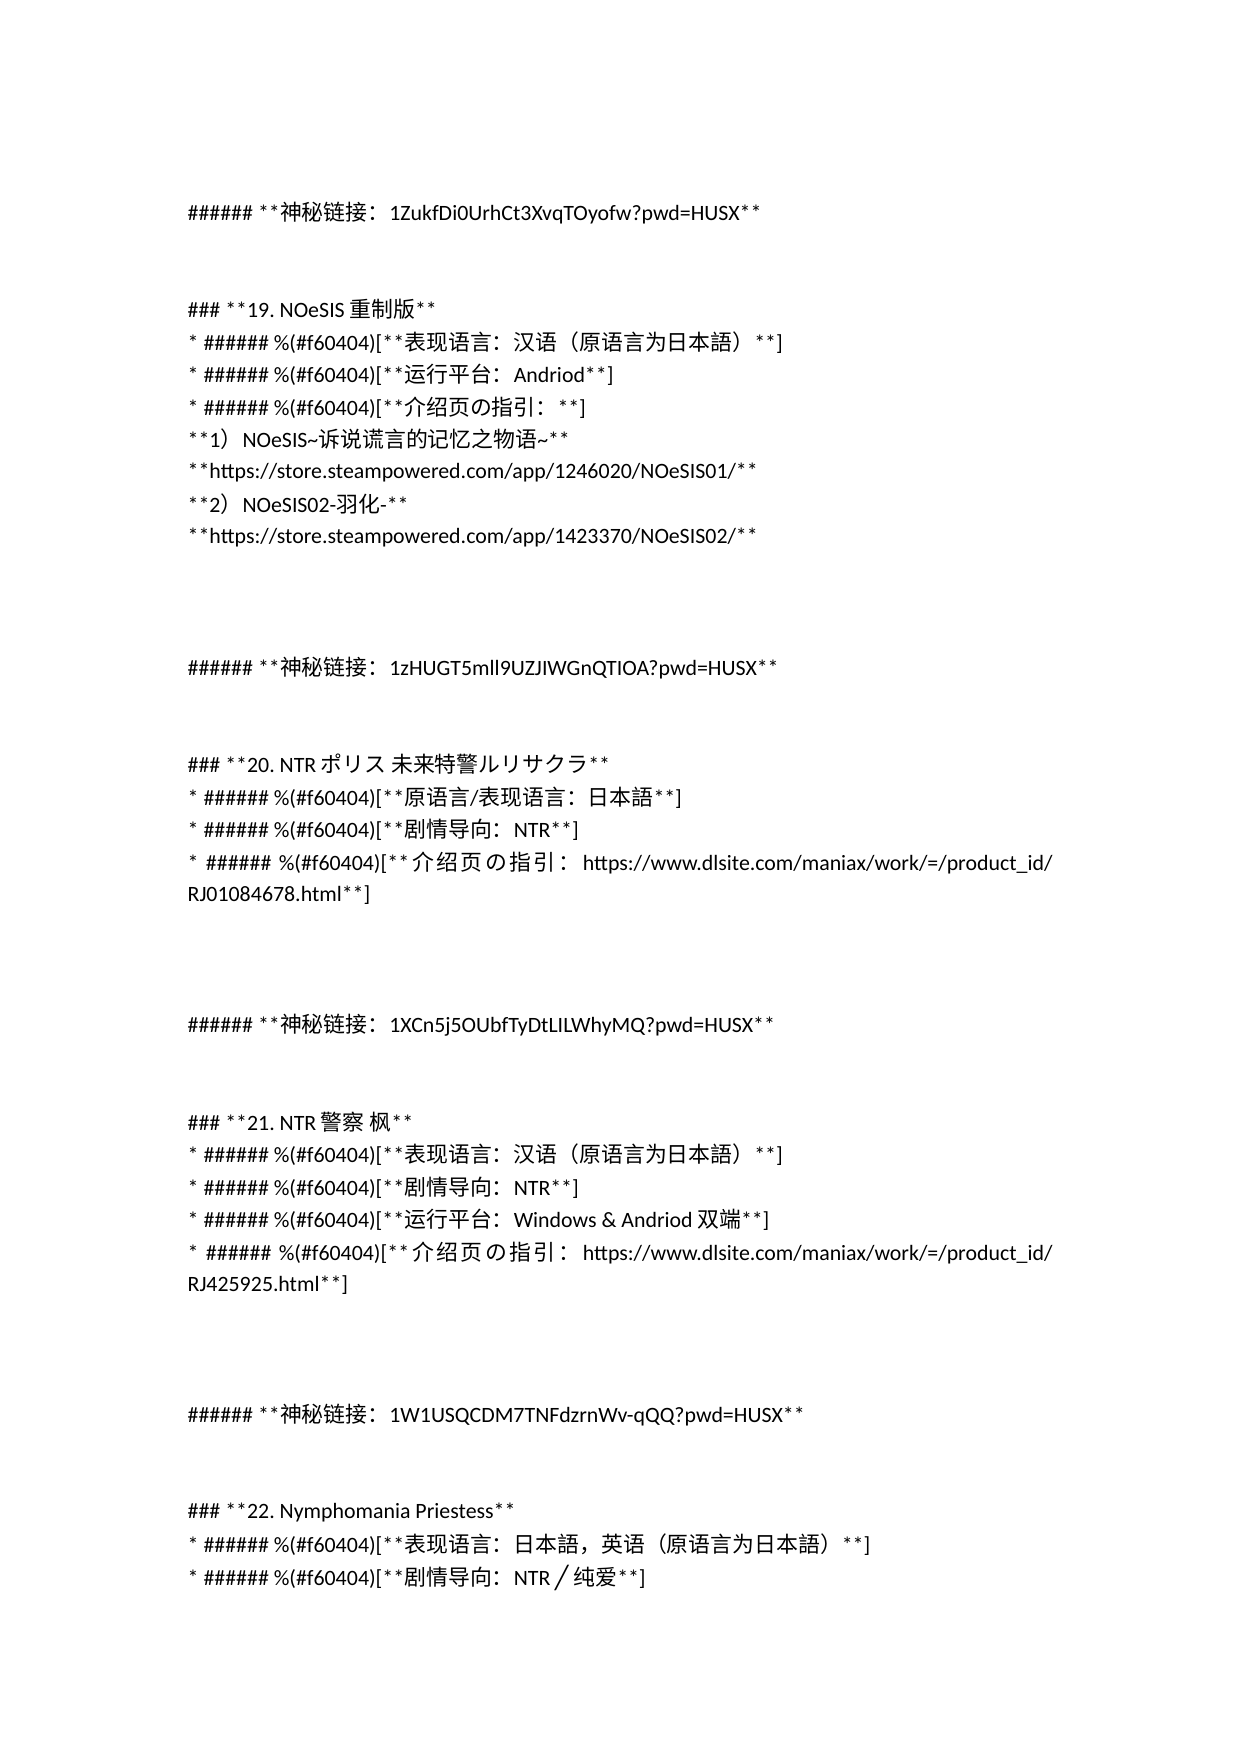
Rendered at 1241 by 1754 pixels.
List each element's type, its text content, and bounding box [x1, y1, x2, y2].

text ### **20. NTRポリス 未来特警ルリサクラ** [187, 747, 1053, 779]
text ###### **神秘链接：1XCn5j5OUbfTyDtLILWhyMQ?pwd=HUSX** [187, 1007, 1053, 1039]
text * ###### %(#f60404)[**剧情导向：NTR ╱ 纯爱**] [187, 1559, 1053, 1592]
text ### **19. NOeSIS重制版** [187, 292, 1053, 324]
text ### **21. NTR警察 枫** [187, 1104, 1053, 1137]
text * ###### %(#f60404)[**表现语言：日本語，英语（原语言为日本語）**] [187, 1527, 1053, 1559]
text * ###### %(#f60404)[**表现语言：汉语（原语言为日本語）**] [187, 324, 1053, 357]
text **https://store.steampowered.com/app/1423370/NOeSIS02/** [187, 519, 1053, 552]
text * ###### %(#f60404)[**剧情导向：NTR**] [187, 1169, 1053, 1202]
text * ###### %(#f60404)[**介绍页の指引：https://www.dlsite.com/maniax/work/=/product_id/RJ425925.html**] [187, 1234, 1053, 1299]
text ###### **神秘链接：1zHUGT5mll9UZJIWGnQTIOA?pwd=HUSX** [187, 649, 1053, 682]
text ###### **神秘链接：1W1USQCDM7TNFdzrnWv-qQQ?pwd=HUSX** [187, 1397, 1053, 1429]
text **2）NOeSIS02-羽化-** [187, 487, 1053, 519]
text ###### **神秘链接：1ZukfDi0UrhCt3XvqTOyofw?pwd=HUSX** [187, 194, 1053, 227]
text * ###### %(#f60404)[**原语言/表现语言：日本語**] [187, 779, 1053, 812]
text * ###### %(#f60404)[**介绍页の指引：**] [187, 389, 1053, 422]
text * ###### %(#f60404)[**运行平台：Windows & Andriod双端**] [187, 1202, 1053, 1234]
text * ###### %(#f60404)[**剧情导向：NTR**] [187, 812, 1053, 844]
text **1）NOeSIS~诉说谎言的记忆之物语~** [187, 422, 1053, 454]
text * ###### %(#f60404)[**介绍页の指引：https://www.dlsite.com/maniax/work/=/product_id/RJ01084678.html**] [187, 844, 1053, 909]
text ### **22. Nymphomania Priestess** [187, 1494, 1053, 1527]
text * ###### %(#f60404)[**表现语言：汉语（原语言为日本語）**] [187, 1137, 1053, 1169]
text **https://store.steampowered.com/app/1246020/NOeSIS01/** [187, 454, 1053, 487]
text * ###### %(#f60404)[**运行平台：Andriod**] [187, 357, 1053, 389]
